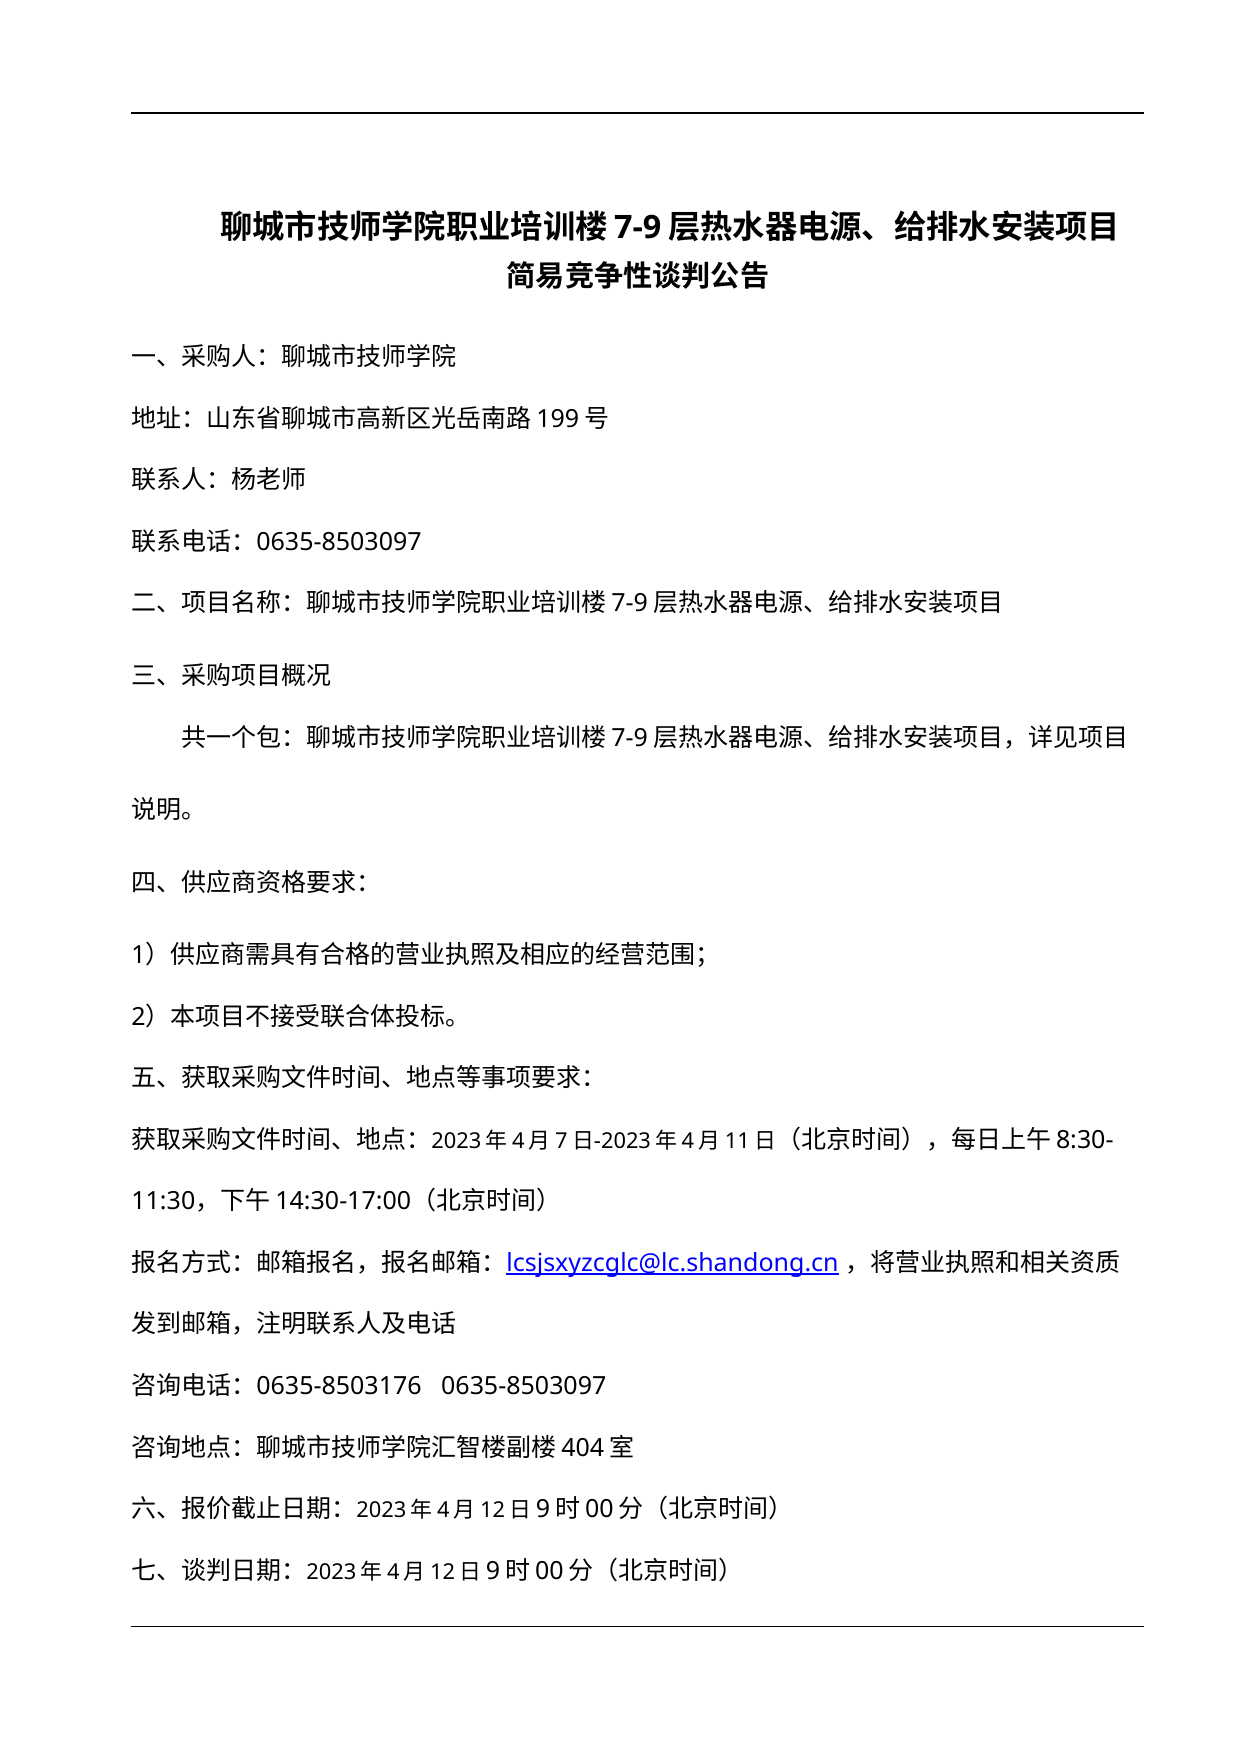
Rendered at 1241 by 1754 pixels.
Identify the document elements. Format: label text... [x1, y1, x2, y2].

text 1）供应商需具有合格的营业执照及相应的经营范围； [131, 934, 1144, 971]
text 七、谈判日期：2023年4月12日9时00分（北京时间） [131, 1550, 1144, 1586]
text 咨询地点：聊城市技师学院汇智楼副楼404室 [131, 1427, 1144, 1463]
text 简易竞争性谈判公告 [131, 252, 1144, 294]
text 五、获取采购文件时间、地点等事项要求： [131, 1058, 1144, 1094]
text 共一个包：聊城市技师学院职业培训楼7-9层热水器电源、给排水安装项目，详见项目说明。 [131, 717, 1144, 826]
text 六、报价截止日期：2023年4月12日9时00分（北京时间） [131, 1488, 1144, 1525]
text 一、采购人：聊城市技师学院 [131, 337, 1144, 373]
text 获取采购文件时间、地点：2023年4月7日-2023年4月11日（北京时间），每日上午8:30-11:30，下午14:30-17:00（北京时间） [131, 1119, 1144, 1217]
text 四、供应商资格要求： [131, 862, 1144, 898]
text 报名方式：邮箱报名，报名邮箱：lcsjsxyzcglc@lc.shandong.cn ，将营业执照和相关资质发到邮箱，注明联系人及电话 [131, 1242, 1144, 1340]
text 2）本项目不接受联合体投标。 [131, 996, 1144, 1032]
text 联系人：杨老师 [131, 460, 1144, 496]
text 二、项目名称：聊城市技师学院职业培训楼7-9层热水器电源、给排水安装项目 [131, 583, 1144, 619]
text 聊城市技师学院职业培训楼7-9层热水器电源、给排水安装项目 [131, 198, 1144, 252]
text 咨询电话：0635-8503176 0635-8503097 [131, 1365, 1144, 1402]
text 地址：山东省聊城市高新区光岳南路199号 [131, 398, 1144, 434]
text 三、采购项目概况 [131, 655, 1144, 692]
text 联系电话：0635-8503097 [131, 521, 1144, 558]
